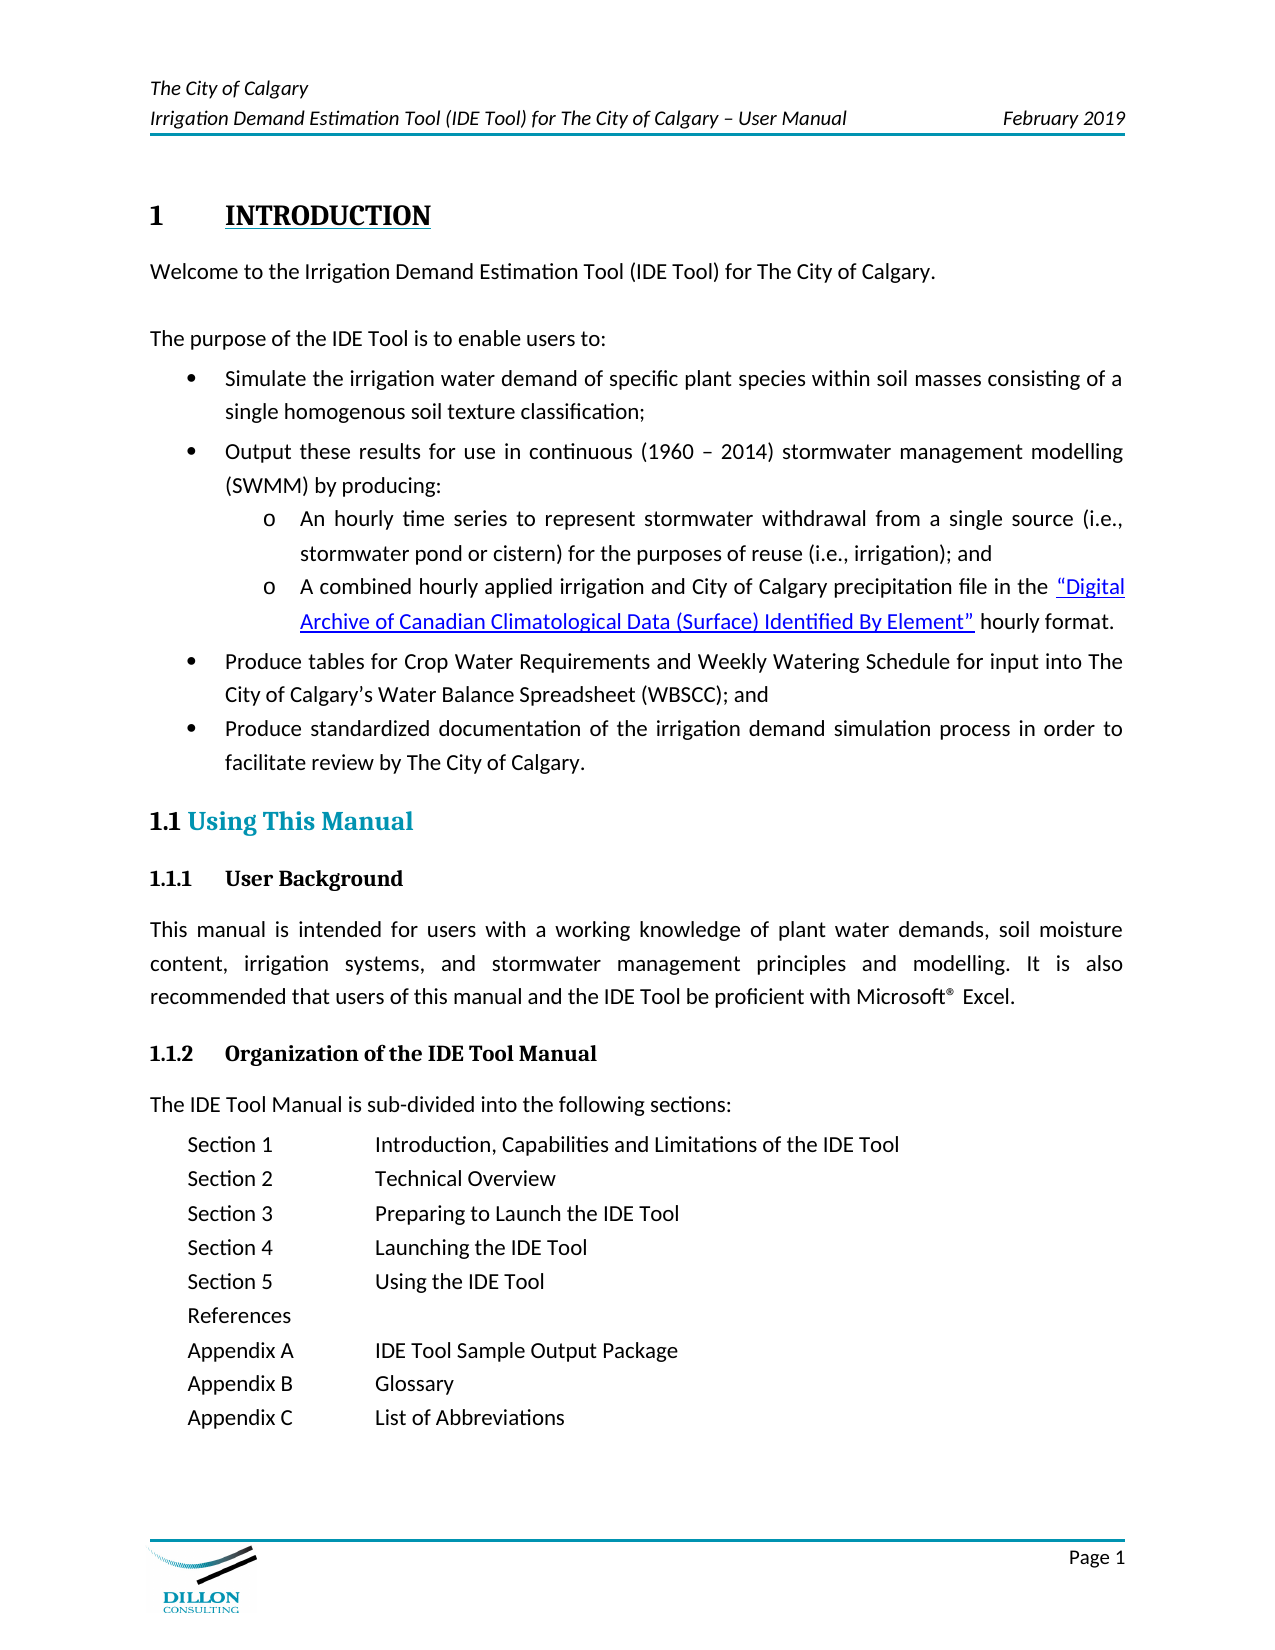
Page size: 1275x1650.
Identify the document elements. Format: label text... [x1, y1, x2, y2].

text The IDE Tool Manual is sub-divided into the following sections: [150, 1091, 1125, 1118]
subtitle INTRODUCTION [150, 199, 1125, 233]
text References [187, 1302, 1125, 1330]
text This manual is intended for users with a working knowledge of plant water demands, soil moisture content, irrigation systems, and stormwater management principles and modelling. It is also recommended that users of this manual and the IDE Tool be proficient with Microsoft® Excel. [150, 915, 1125, 1010]
text Section 2 Technical Overview [187, 1164, 1125, 1193]
subtitle User Background [150, 865, 1125, 892]
text Appendix C List of Abbreviations [187, 1403, 1125, 1431]
list A combined hourly applied irrigation and City of Calgary precipitation file in the “Digital Archive of Canadian Climatological Data (Surface) Identified By Element” hourly format. [262, 572, 1125, 635]
subtitle Organization of the IDE Tool Manual [150, 1041, 1125, 1067]
text Section 4 Launching the IDE Tool [187, 1233, 1125, 1261]
text Section 5 Using the IDE Tool [187, 1267, 1125, 1295]
text Appendix B Glossary [187, 1369, 1125, 1397]
picture [145, 1545, 257, 1613]
list Simulate the irrigation water demand of specific plant species within soil masses consisting of a single homogenous soil texture classification; [187, 364, 1125, 425]
text The purpose of the IDE Tool is to enable users to: [150, 324, 1125, 352]
list Produce standardized documentation of the irrigation demand simulation process in order to facilitate review by The City of Calgary. [187, 714, 1125, 776]
subtitle Using This Manual [150, 806, 1125, 837]
list An hourly time series to represent stormwater withdrawal from a single source (i.e., stormwater pond or cistern) for the purposes of reuse (i.e., irrigation); and [262, 504, 1125, 567]
list Produce tables for Crop Water Requirements and Weekly Watering Schedule for input into The City of Calgary’s Water Balance Spreadsheet (WBSCC); and [187, 647, 1125, 708]
text Section 3 Preparing to Launch the IDE Tool [187, 1199, 1125, 1227]
list Output these results for use in continuous (1960 – 2014) stormwater management modelling (SWMM) by producing: [187, 437, 1125, 499]
text Welcome to the Irrigation Demand Estimation Tool (IDE Tool) for The City of Calgary. [150, 257, 1125, 285]
text Appendix A IDE Tool Sample Output Package [187, 1336, 1125, 1364]
text Section 1 Introduction, Capabilities and Limitations of the IDE Tool [187, 1130, 1125, 1158]
